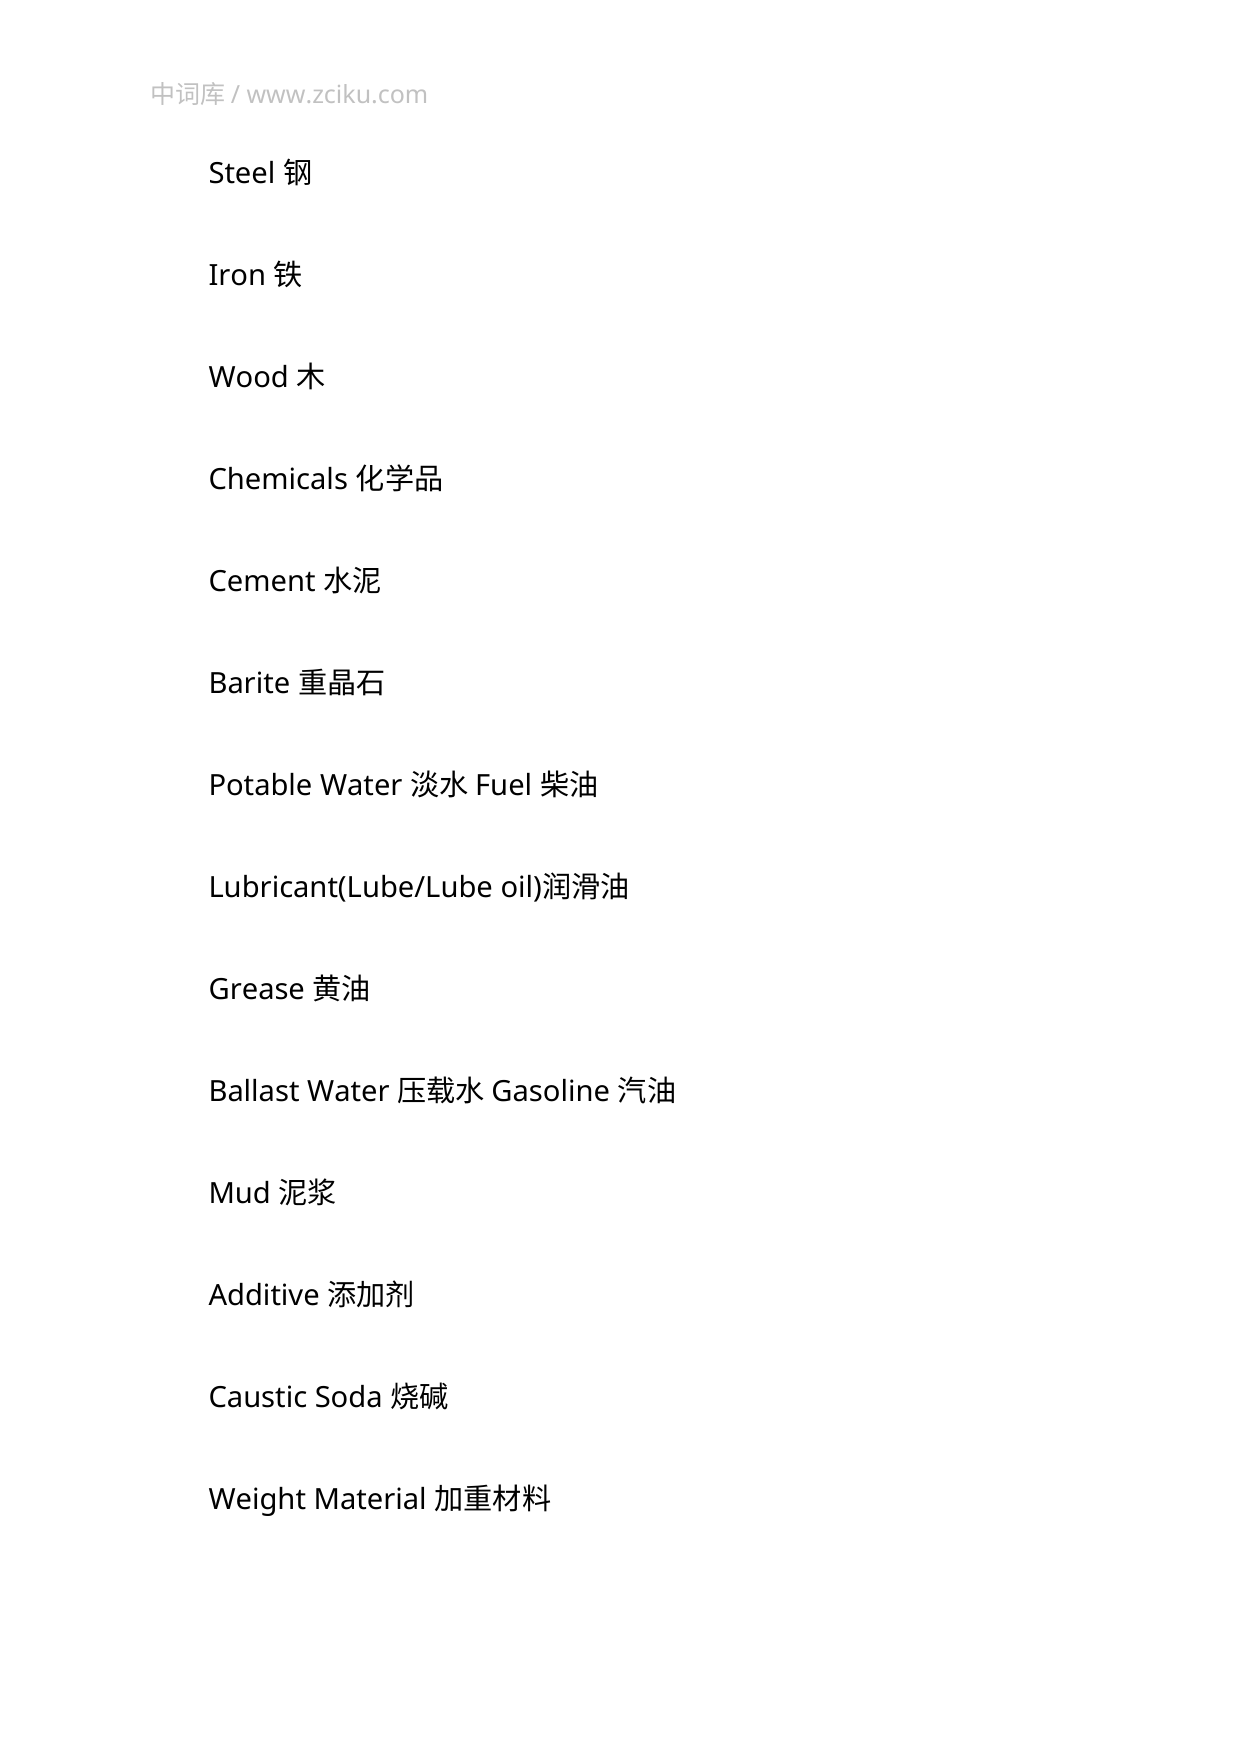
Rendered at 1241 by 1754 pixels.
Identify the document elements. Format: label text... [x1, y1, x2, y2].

text Chemicals 化学品 [150, 456, 1090, 498]
text Ballast Water 压载水 Gasoline 汽油 [150, 1068, 1090, 1110]
text Weight Material 加重材料 [150, 1476, 1090, 1518]
text Grease 黄油 [150, 966, 1090, 1008]
text Barite 重晶石 [150, 660, 1090, 702]
text Lubricant(Lube/Lube oil)润滑油 [150, 864, 1090, 906]
text Potable Water 淡水 Fuel 柴油 [150, 762, 1090, 804]
text Steel 钢 [150, 150, 1090, 192]
text Additive 添加剂 [150, 1272, 1090, 1314]
text Cement 水泥 [150, 558, 1090, 600]
text Caustic Soda 烧碱 [150, 1374, 1090, 1416]
text Mud 泥浆 [150, 1170, 1090, 1212]
text Wood 木 [150, 354, 1090, 396]
text Iron 铁 [150, 252, 1090, 294]
